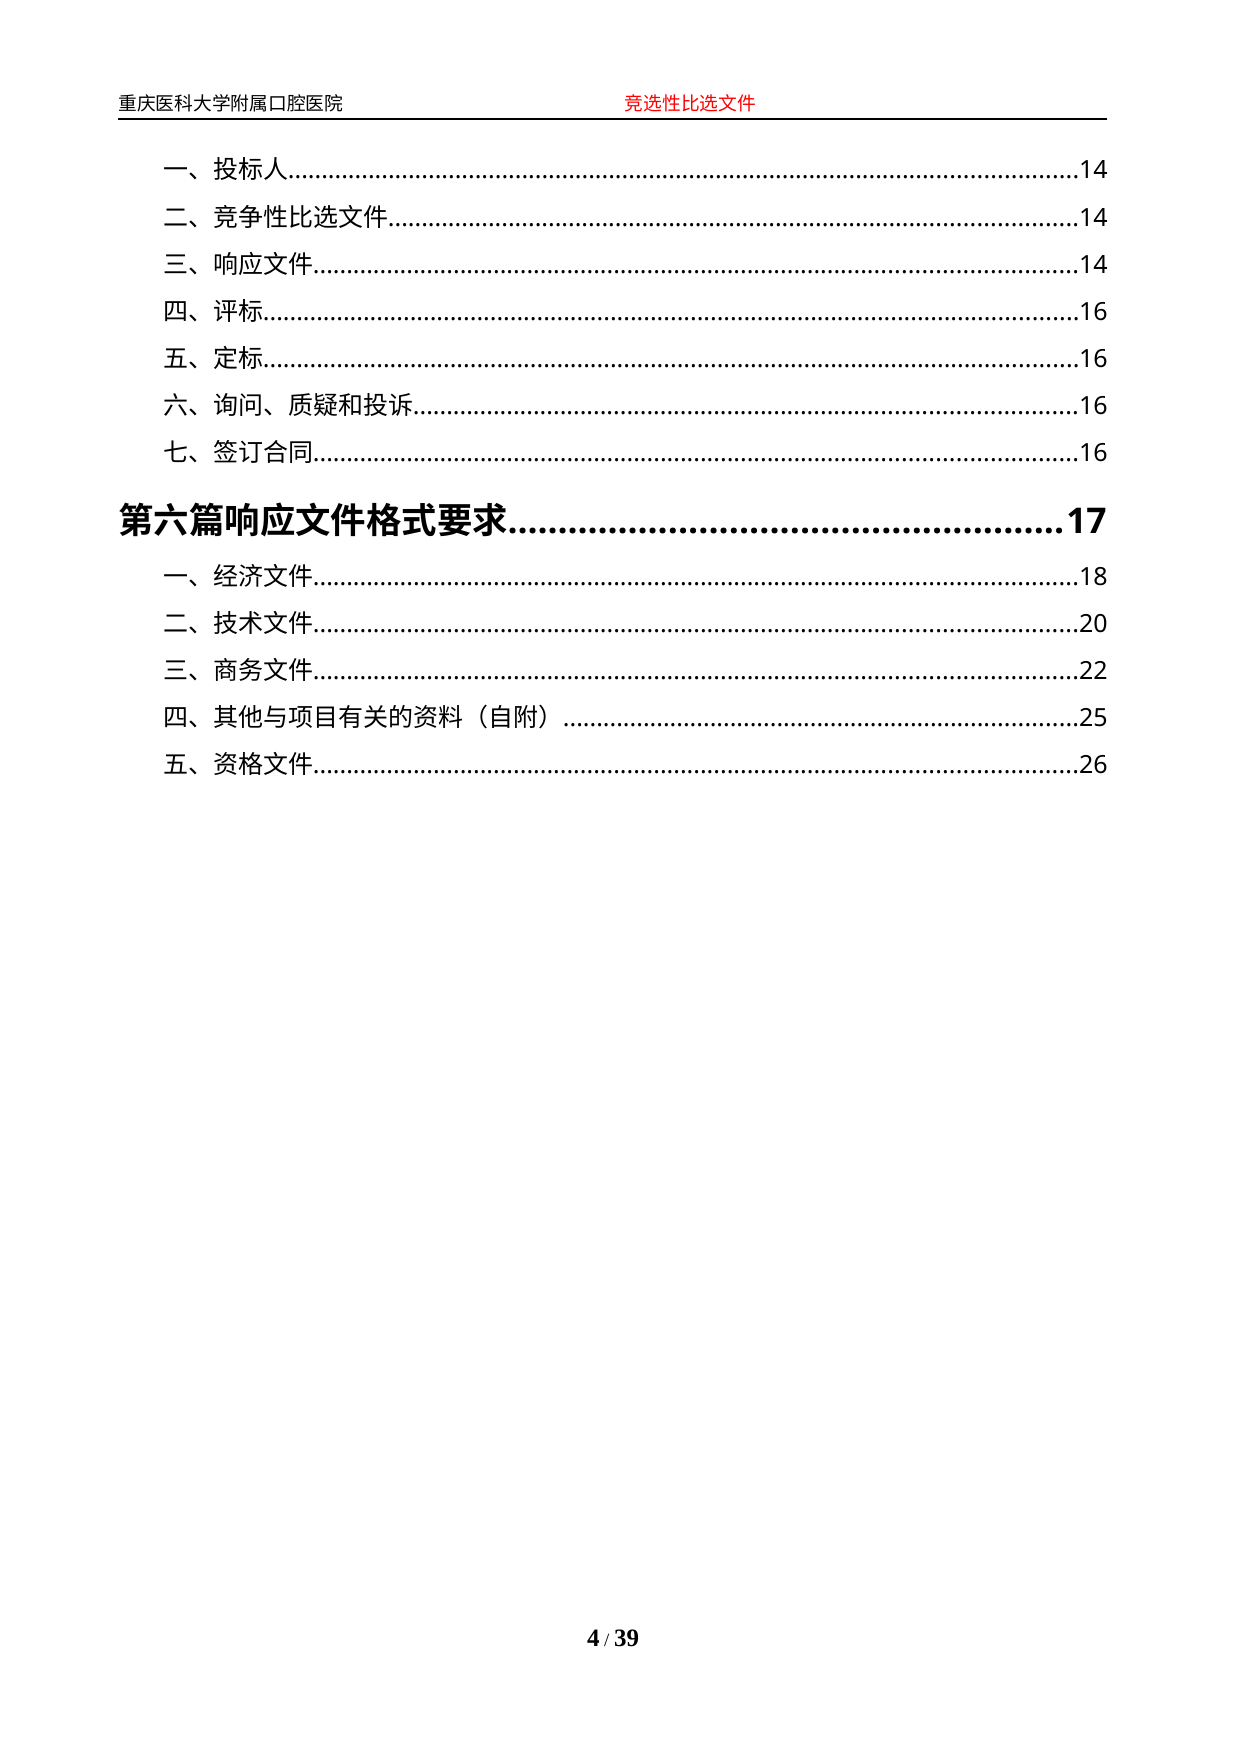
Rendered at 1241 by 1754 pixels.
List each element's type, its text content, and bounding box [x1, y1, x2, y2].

text 一、投标人 14 [162, 150, 1107, 186]
text 三、响应文件 14 [162, 244, 1107, 280]
text 五、定标 16 [162, 338, 1107, 374]
text 四、评标 16 [162, 291, 1107, 327]
text 一、经济文件 18 [162, 556, 1107, 592]
text 二、竞争性比选文件 14 [162, 197, 1107, 233]
text 三、商务文件 22 [162, 650, 1107, 686]
text 二、技术文件 20 [162, 603, 1107, 639]
text 六、询问、质疑和投诉 16 [162, 385, 1107, 422]
text 第六篇响应文件格式要求 17 [118, 492, 1107, 543]
text 五、资格文件 26 [162, 744, 1107, 781]
text 四、其他与项目有关的资料（自附） 25 [162, 697, 1107, 733]
text 七、签订合同 16 [162, 432, 1107, 469]
